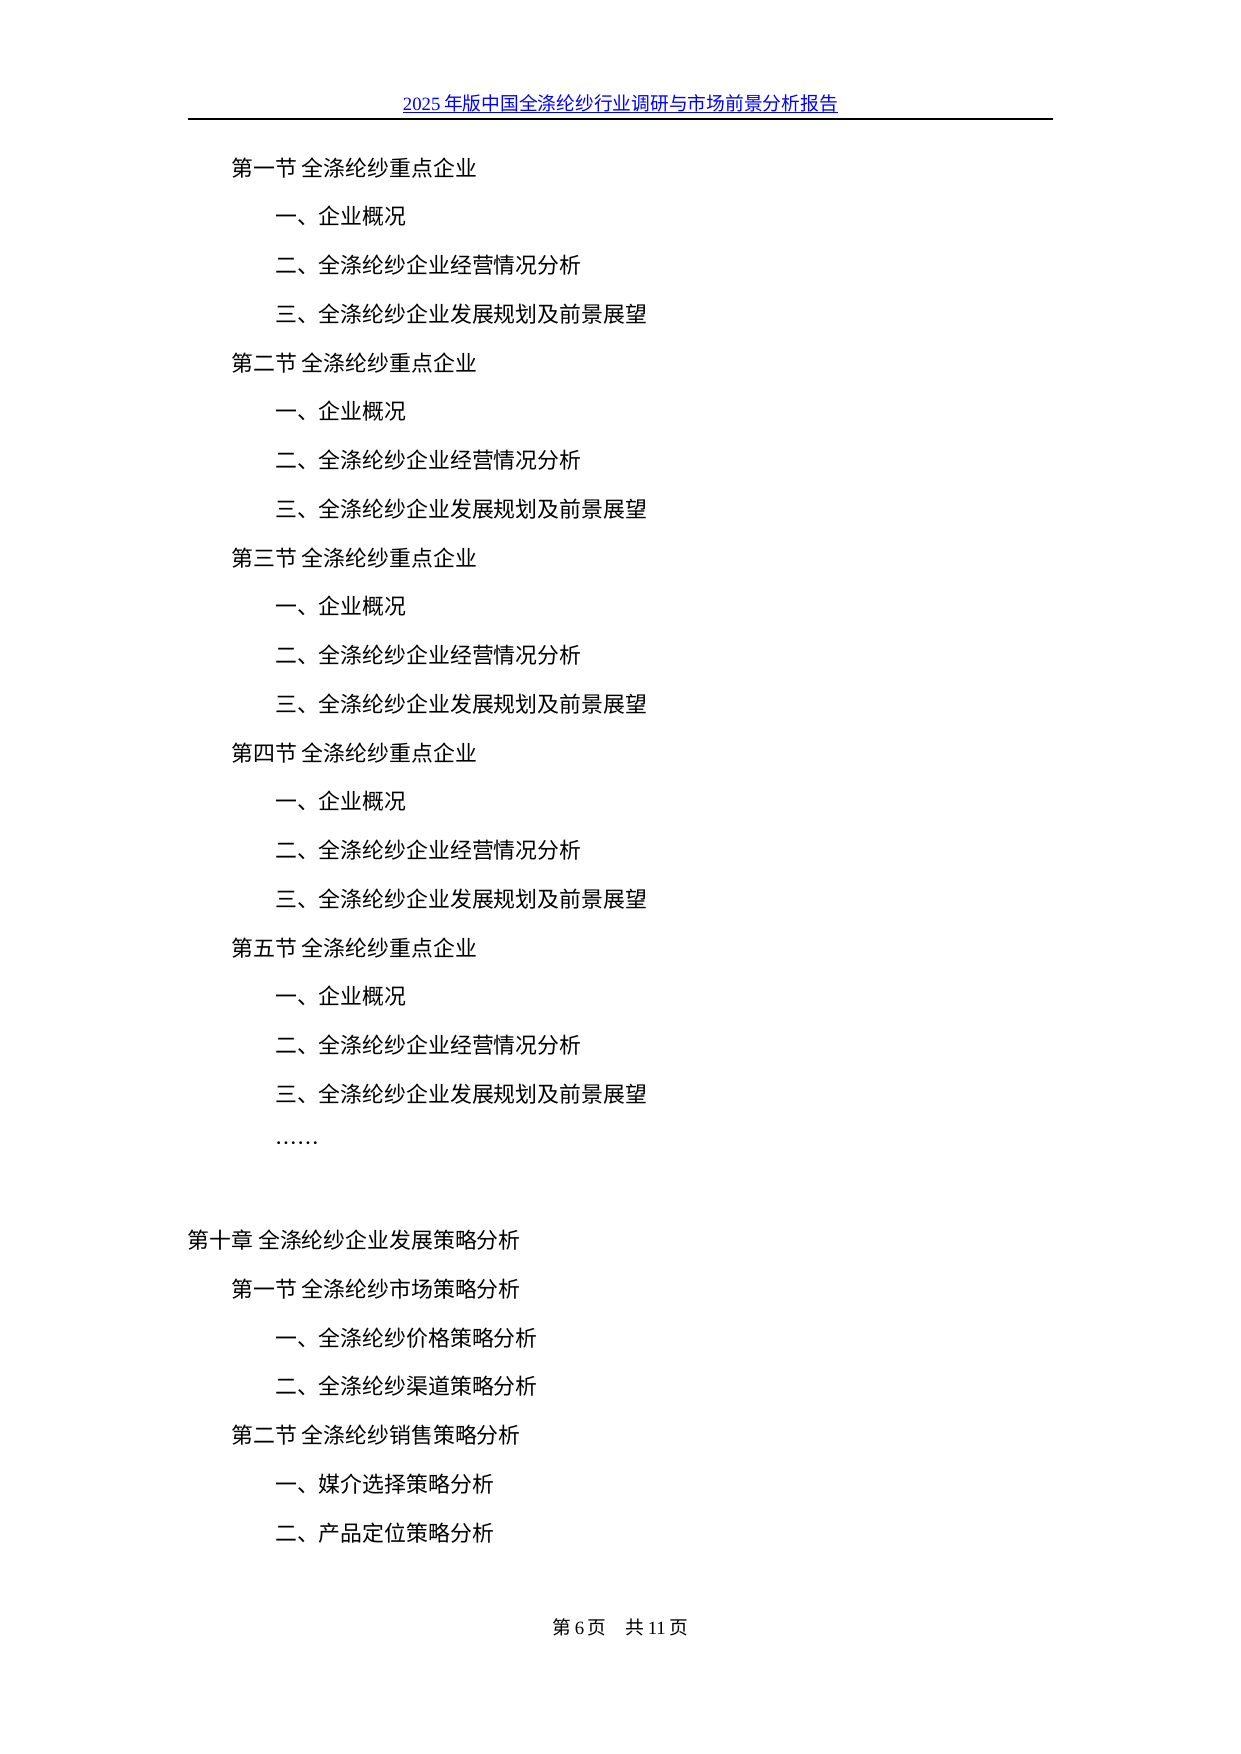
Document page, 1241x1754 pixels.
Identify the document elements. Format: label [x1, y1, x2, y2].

text [187, 150, 1053, 1548]
